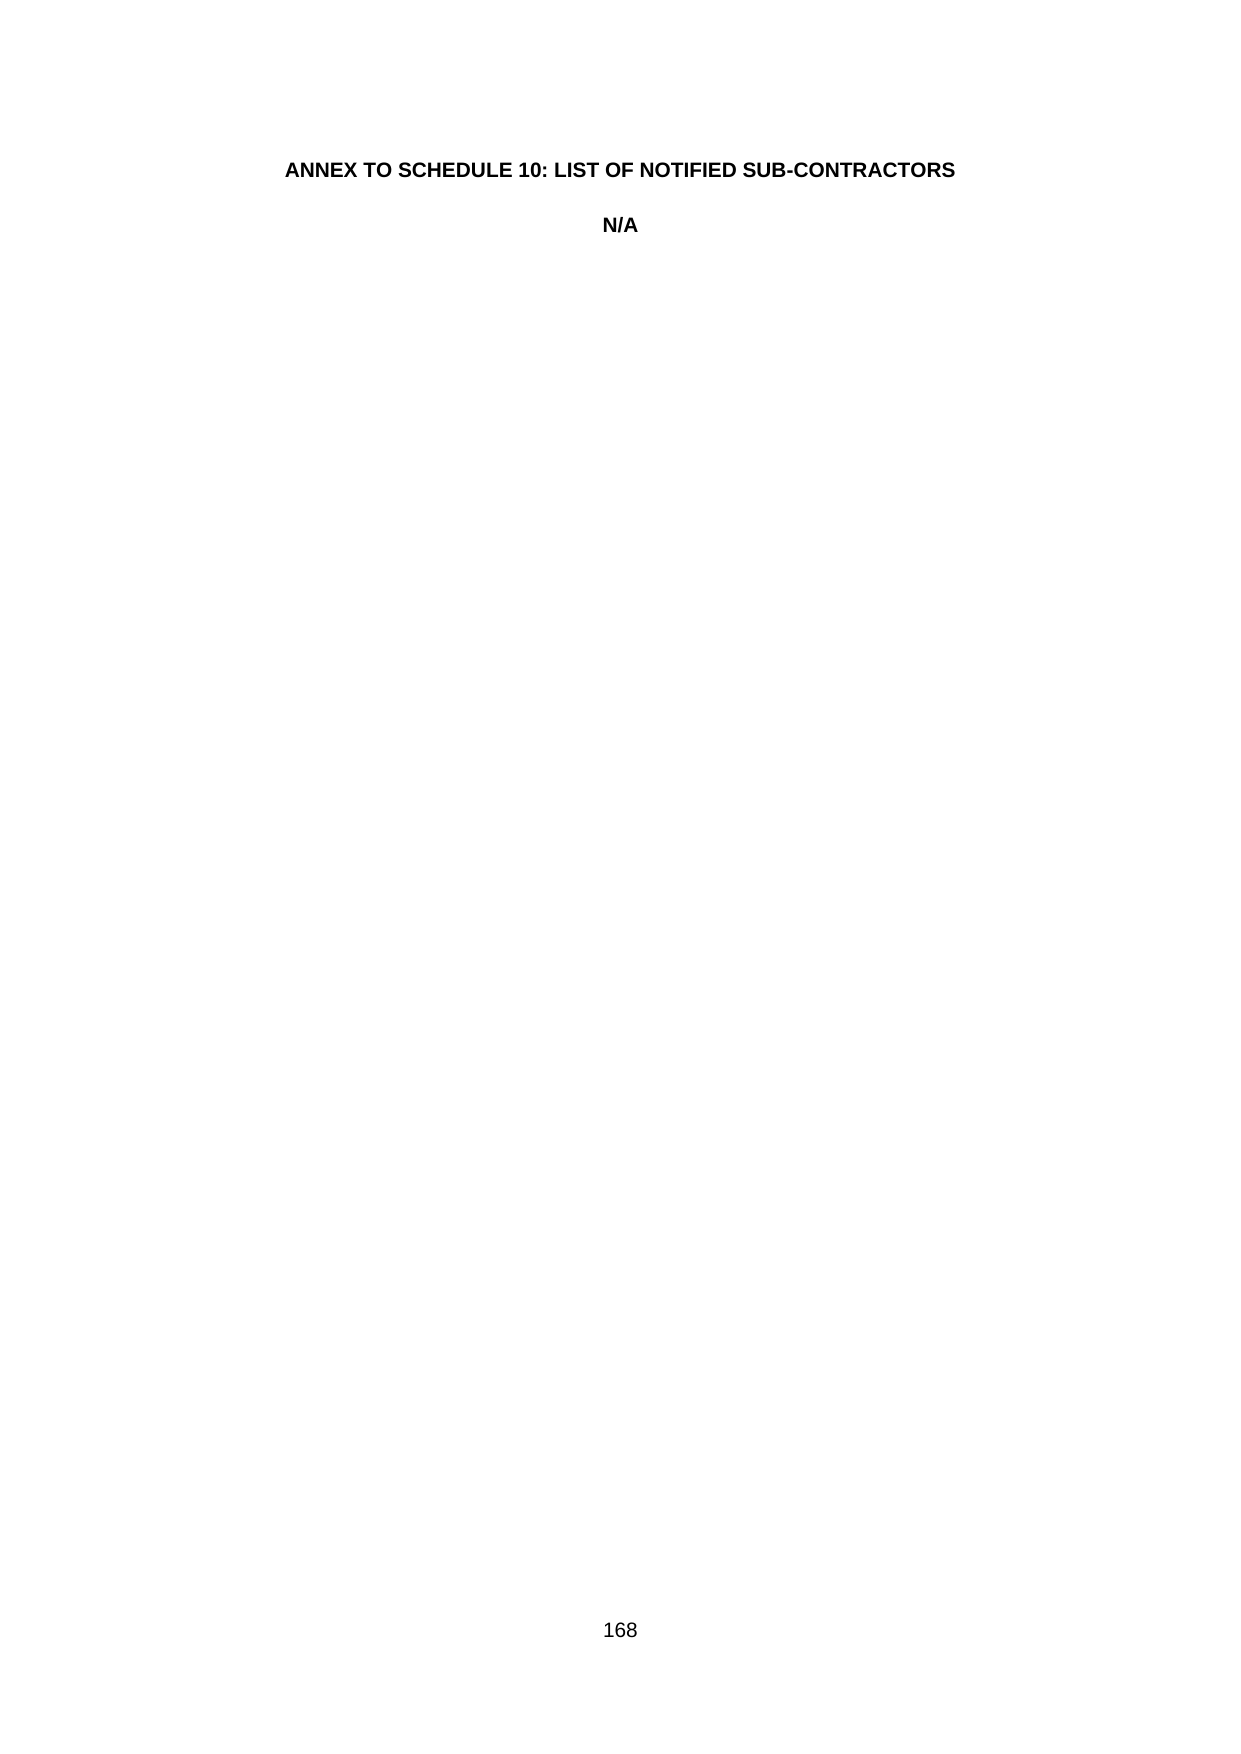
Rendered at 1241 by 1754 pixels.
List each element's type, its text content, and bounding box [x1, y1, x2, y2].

text N/A [148, 213, 1092, 237]
text ANNEX TO SCHEDULE 10: LIST OF NOTIFIED SUB-CONTRACTORS [148, 158, 1092, 182]
